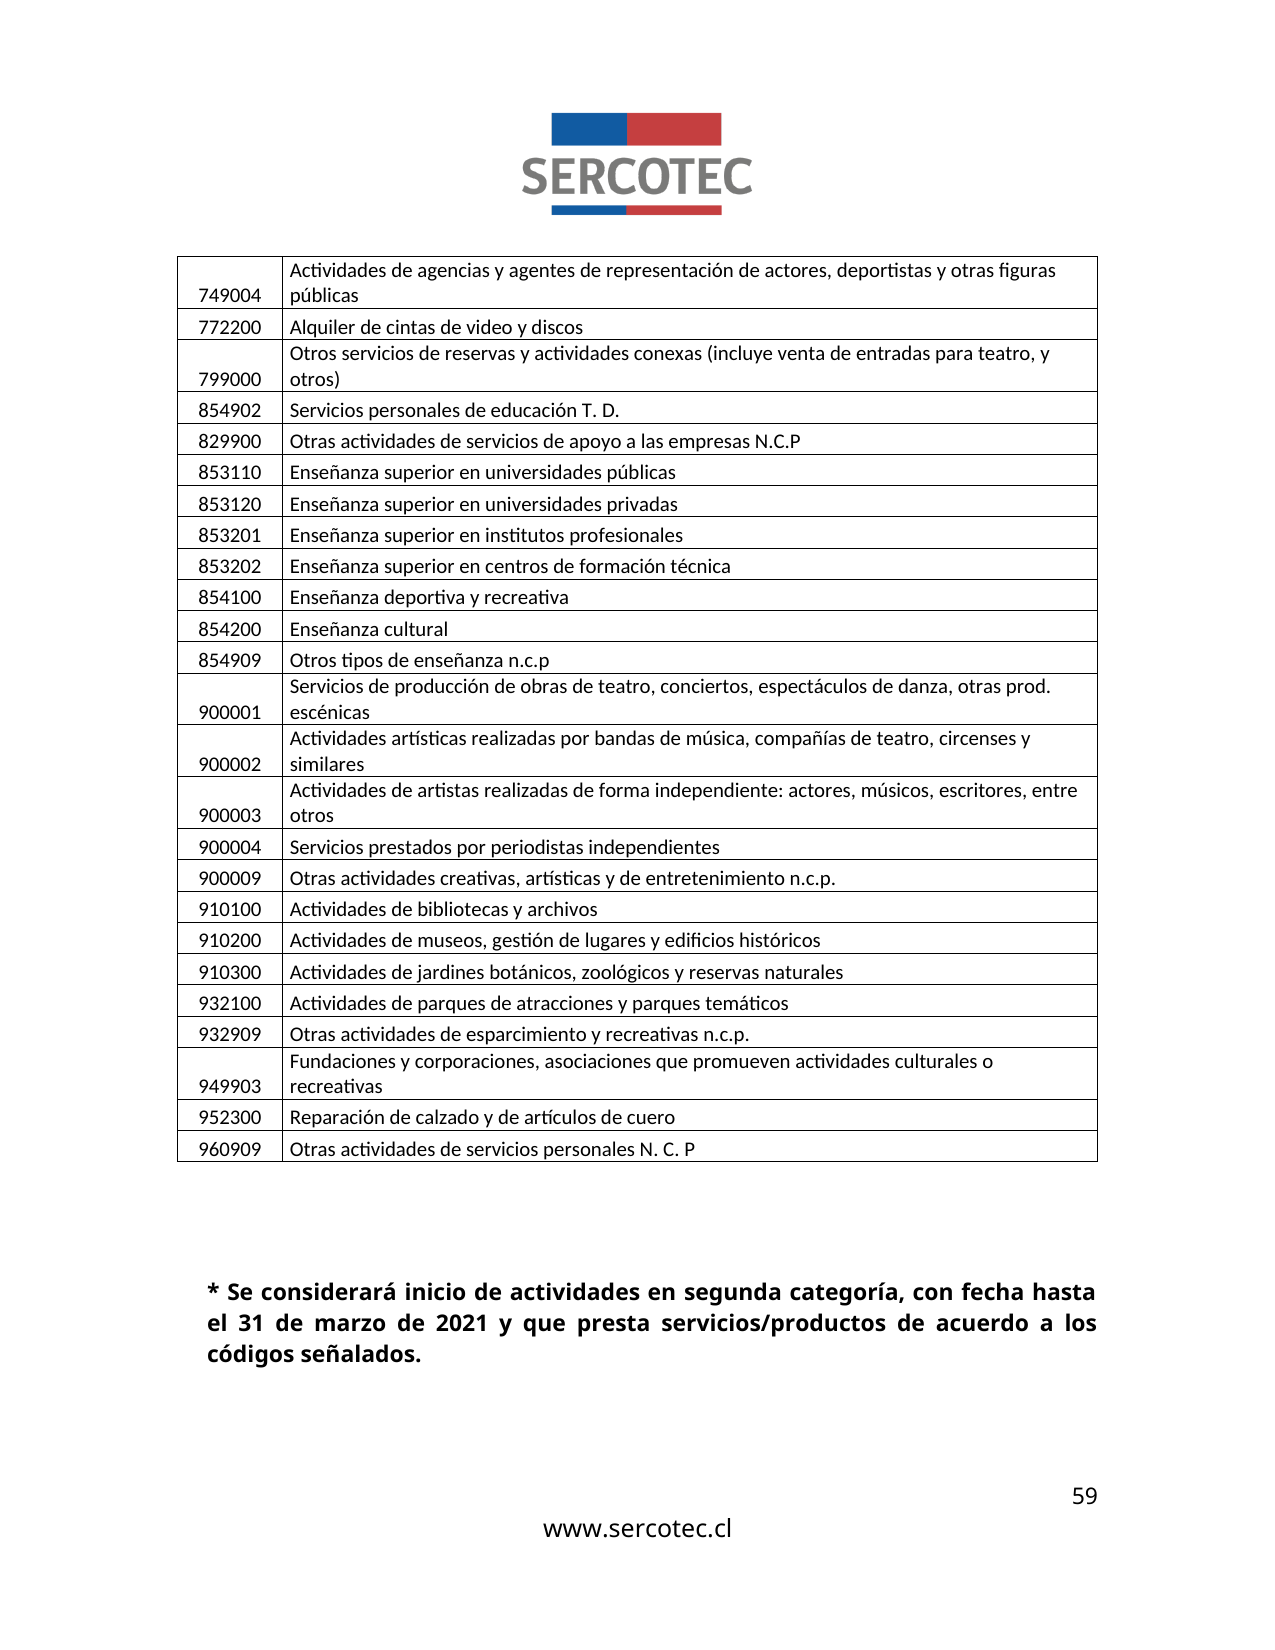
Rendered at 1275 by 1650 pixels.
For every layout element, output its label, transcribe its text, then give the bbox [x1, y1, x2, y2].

table_cell Enseñanza cultural [283, 611, 1097, 641]
table_cell Enseñanza superior en universidades privadas [283, 486, 1097, 516]
table_cell Alquiler de cintas de video y discos [283, 309, 1097, 339]
table_cell 829900 [178, 424, 282, 454]
table_cell Otras actividades de servicios personales N. C. P [283, 1131, 1097, 1161]
table_cell 900004 [178, 829, 282, 859]
table_cell 853202 [178, 549, 282, 579]
text * Se considerará inicio de actividades en segunda categoría, con fecha hasta el 31 de marzo de 2021 y que presta servicios/productos de acuerdo a los códigos señalados. [207, 1276, 1098, 1369]
table_cell Actividades de jardines botánicos, zoológicos y reservas naturales [283, 954, 1097, 984]
table_cell Enseñanza superior en universidades públicas [283, 455, 1097, 485]
table_cell 960909 [178, 1131, 282, 1161]
table_cell 853110 [178, 455, 282, 485]
table_cell 952300 [178, 1100, 282, 1130]
table_cell 854200 [178, 611, 282, 641]
table_cell 772200 [178, 309, 282, 339]
table_cell 932909 [178, 1017, 282, 1047]
table_cell 910100 [178, 892, 282, 922]
table_cell 853120 [178, 486, 282, 516]
table_cell 900001 [178, 674, 282, 724]
table_cell 854902 [178, 392, 282, 422]
table_cell Servicios personales de educación T. D. [283, 392, 1097, 422]
table_cell Otras actividades de esparcimiento y recreativas n.c.p. [283, 1017, 1097, 1047]
table_cell Actividades de artistas realizadas de forma independiente: actores, músicos, escritores, entre otros [283, 777, 1097, 828]
table_cell Fundaciones y corporaciones, asociaciones que promueven actividades culturales o recreativas [283, 1048, 1097, 1099]
table_cell 854100 [178, 580, 282, 610]
table_cell Otras actividades creativas, artísticas y de entretenimiento n.c.p. [283, 860, 1097, 891]
table_cell Enseñanza superior en institutos profesionales [283, 517, 1097, 547]
table_cell Otros tipos de enseñanza n.c.p [283, 642, 1097, 672]
table_cell 900003 [178, 777, 282, 828]
table_cell 799000 [178, 340, 282, 391]
table_cell 900002 [178, 725, 282, 776]
table_cell 910300 [178, 954, 282, 984]
table_cell 932100 [178, 985, 282, 1016]
table_cell Actividades artísticas realizadas por bandas de música, compañías de teatro, circenses y similares [283, 725, 1097, 776]
table_cell Actividades de bibliotecas y archivos [283, 892, 1097, 922]
table_cell 910200 [178, 923, 282, 953]
table_cell 900009 [178, 860, 282, 891]
table_cell Actividades de agencias y agentes de representación de actores, deportistas y otras figuras públicas [283, 257, 1097, 308]
table_cell 749004 [178, 257, 282, 308]
table_cell Enseñanza superior en centros de formación técnica [283, 549, 1097, 579]
table_cell 854909 [178, 642, 282, 672]
table_cell Otros servicios de reservas y actividades conexas (incluye venta de entradas para teatro, y otros) [283, 340, 1097, 391]
picture [512, 105, 763, 225]
table_cell Servicios prestados por periodistas independientes [283, 829, 1097, 859]
table_cell Actividades de museos, gestión de lugares y edificios históricos [283, 923, 1097, 953]
table_cell 949903 [178, 1048, 282, 1099]
table_cell Reparación de calzado y de artículos de cuero [283, 1100, 1097, 1130]
table_cell Actividades de parques de atracciones y parques temáticos [283, 985, 1097, 1016]
table_cell Otras actividades de servicios de apoyo a las empresas N.C.P [283, 424, 1097, 454]
table_cell 853201 [178, 517, 282, 547]
table_cell Enseñanza deportiva y recreativa [283, 580, 1097, 610]
table_cell Servicios de producción de obras de teatro, conciertos, espectáculos de danza, otras prod. escénicas [283, 674, 1097, 724]
